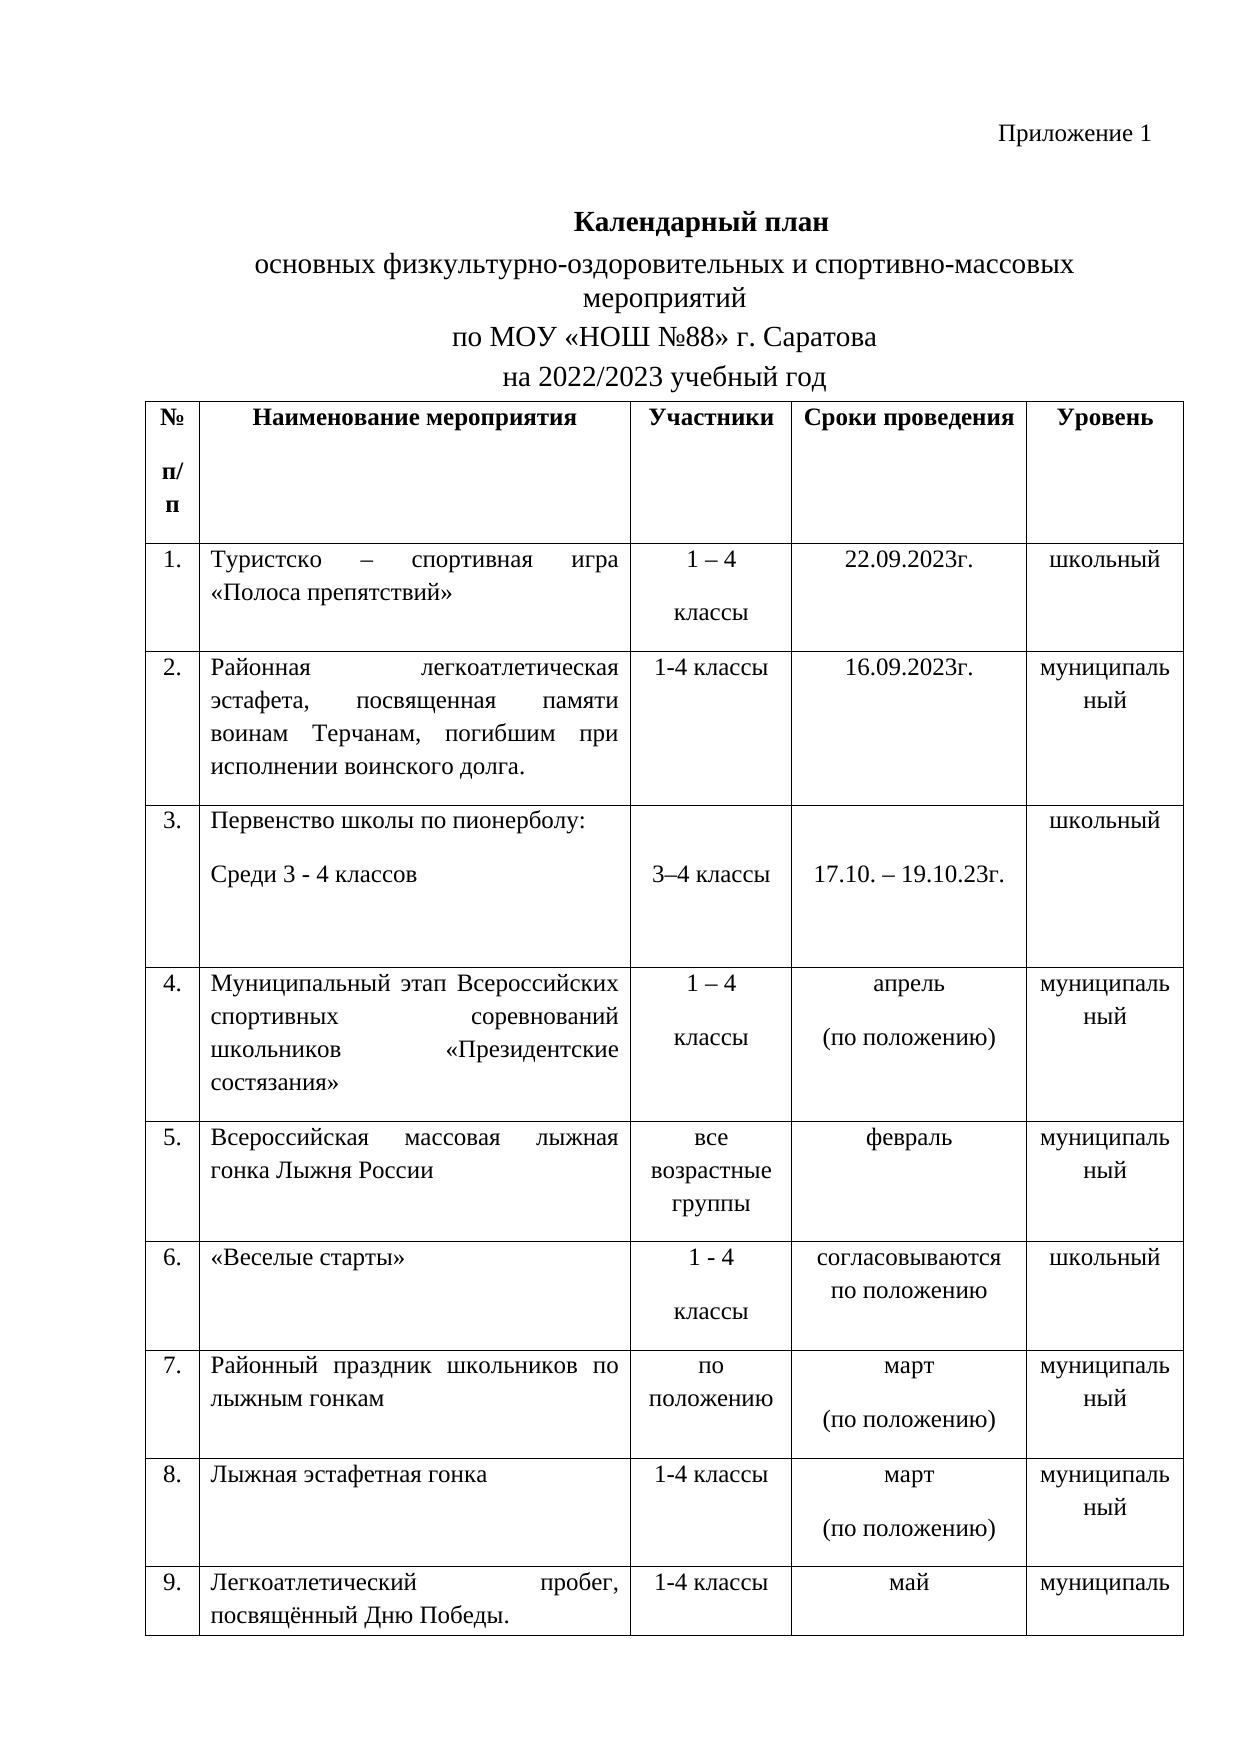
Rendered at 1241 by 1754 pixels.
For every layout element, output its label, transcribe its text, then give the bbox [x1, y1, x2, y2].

table_cell школьный [1027, 544, 1183, 651]
table_cell 7. [146, 1351, 199, 1458]
table_cell 1-4 классы [631, 652, 791, 804]
table_cell муниципальный [1027, 652, 1183, 804]
table_cell Лыжная эстафетная гонка [200, 1459, 630, 1566]
table_cell муниципальный [1027, 1351, 1183, 1458]
table_cell все возрастные группы [631, 1122, 791, 1241]
table_cell 22.09.2023г. [792, 544, 1026, 651]
table_cell 1 - 4 классы [631, 1242, 791, 1349]
table_cell муниципальный [1027, 1122, 1183, 1241]
table_header Наименование мероприятия [200, 402, 630, 543]
table_cell 1-4 классы [631, 1459, 791, 1566]
table_cell Всероссийская массовая лыжная гонка Лыжня России [200, 1122, 630, 1241]
table_cell 4. [146, 968, 199, 1121]
text Календарный план [177, 204, 1152, 238]
table_cell 9. [146, 1567, 199, 1635]
table_cell 1-4 классы [631, 1567, 791, 1635]
text основных физкультурно-оздоровительных и спортивно-массовых мероприятий [177, 246, 1152, 313]
table_cell май (по положению) [792, 1567, 1026, 1635]
text на 2022/2023 учебный год [177, 359, 1152, 393]
table_cell Первенство школы по пионерболу: Среди 3 - 4 классов [200, 806, 630, 967]
table_cell по положению [631, 1351, 791, 1458]
table_cell 6. [146, 1242, 199, 1349]
text Приложение 1 [177, 118, 1152, 147]
table_header Сроки проведения [792, 402, 1026, 543]
table_cell 3–4 классы [631, 806, 791, 967]
table_cell март (по положению) [792, 1459, 1026, 1566]
table_cell апрель (по положению) [792, 968, 1026, 1121]
table_cell 17.10. – 19.10.23г. [792, 806, 1026, 967]
table_cell март (по положению) [792, 1351, 1026, 1458]
table_cell школьный [1027, 806, 1183, 967]
table_cell 1 – 4 классы [631, 968, 791, 1121]
table_cell школьный [1027, 1242, 1183, 1349]
table_header Уровень [1027, 402, 1183, 543]
table_cell Муниципальный этап Всероссийских спортивных соревнований школьников «Президентские состязания» [200, 968, 630, 1121]
table_cell 8. [146, 1459, 199, 1566]
table_cell «Веселые старты» [200, 1242, 630, 1349]
table_cell 2. [146, 652, 199, 804]
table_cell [200, 1567, 630, 1635]
text по МОУ «НОШ №88» г. Саратова [177, 319, 1152, 353]
table_cell муниципальный [1027, 1459, 1183, 1566]
table_cell муниципальный [1027, 1567, 1183, 1635]
table_cell 1. [146, 544, 199, 651]
table_header Участники [631, 402, 791, 543]
table_cell 5. [146, 1122, 199, 1241]
table_header № п/п [146, 402, 199, 543]
table_cell Туристско – спортивная игра «Полоса препятствий» [200, 544, 630, 651]
table_cell муниципальный [1027, 968, 1183, 1121]
table_cell 1 – 4 классы [631, 544, 791, 651]
table_cell 3. [146, 806, 199, 967]
table_cell Районный праздник школьников по лыжным гонкам [200, 1351, 630, 1458]
table_cell Районная легкоатлетическая эстафета, посвященная памяти воинам Терчанам, погибшим при исполнении воинского долга. [200, 652, 630, 804]
table_cell 16.09.2023г. [792, 652, 1026, 804]
table_cell февраль [792, 1122, 1026, 1241]
table_cell согласовываются по положению [792, 1242, 1026, 1349]
